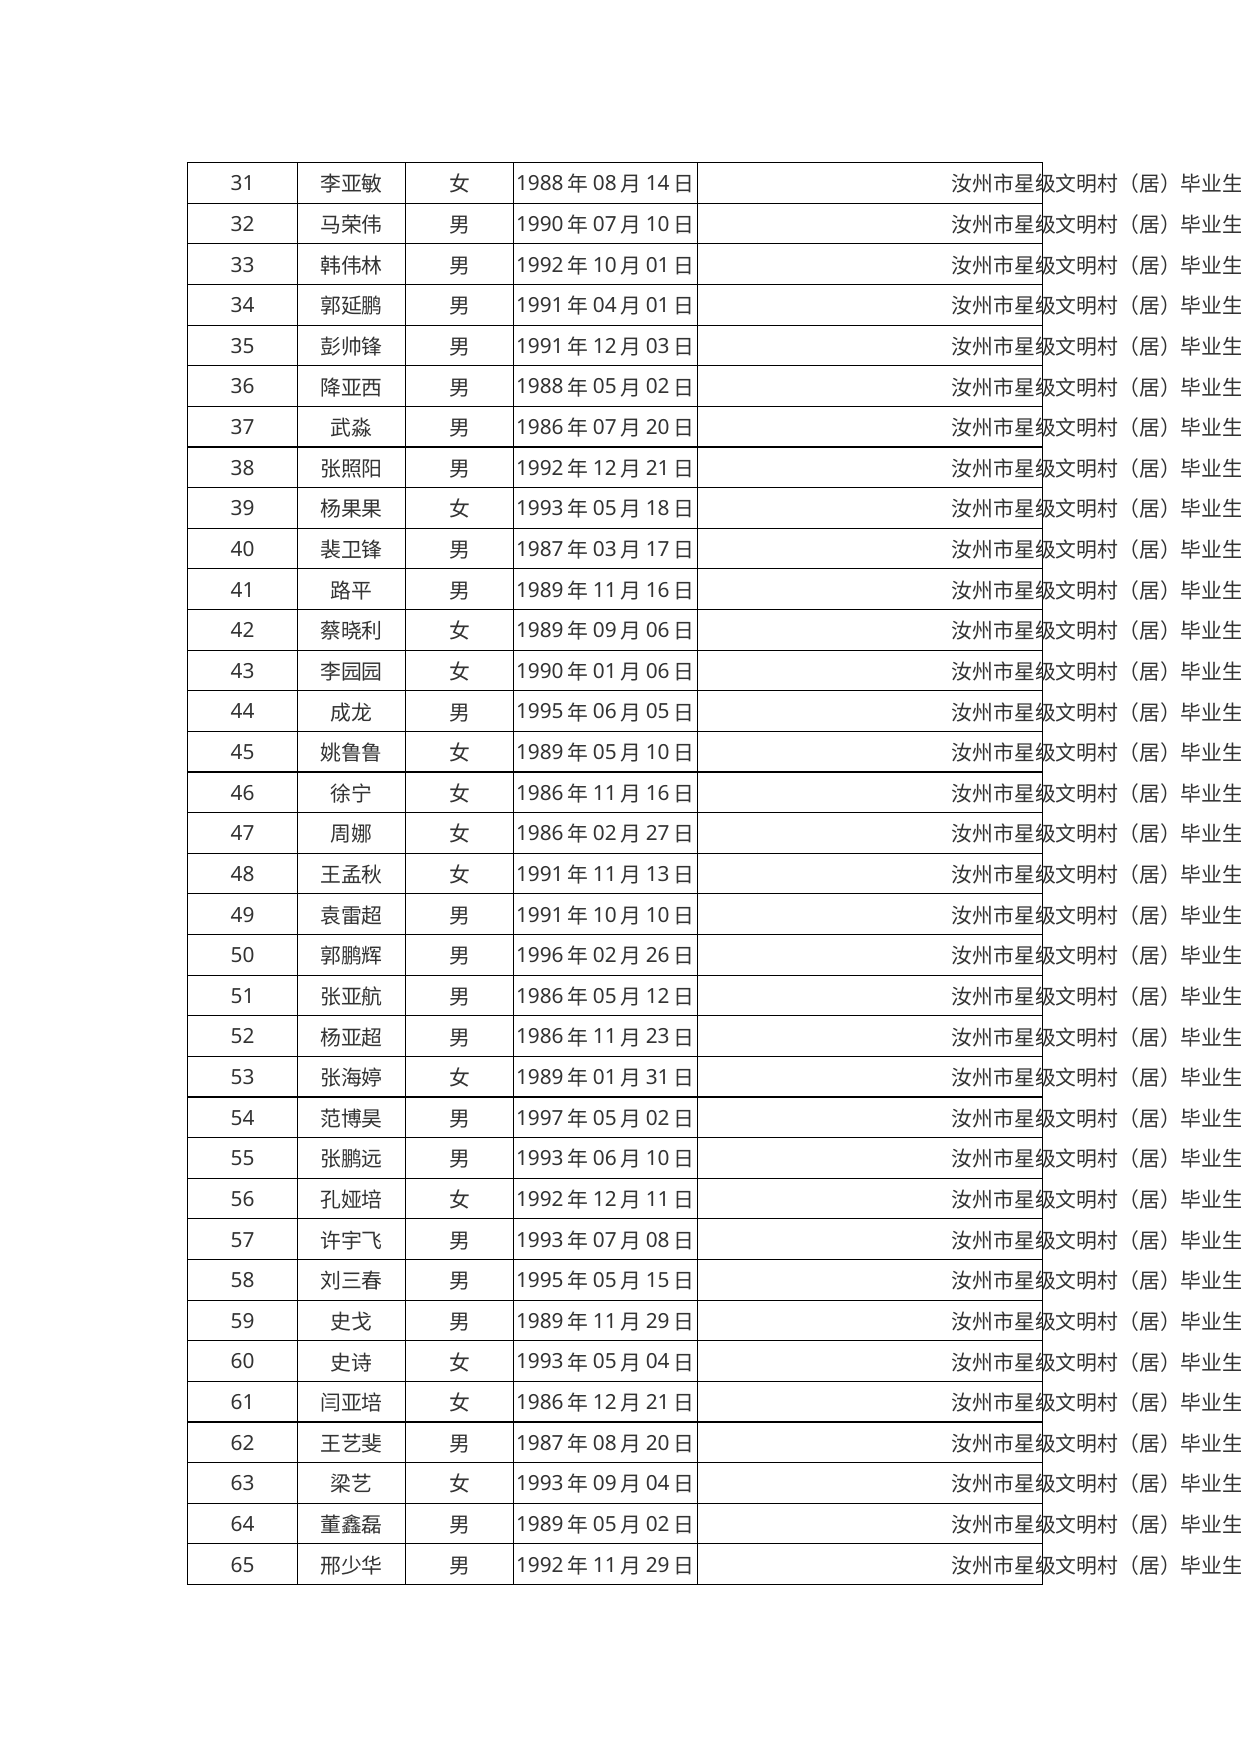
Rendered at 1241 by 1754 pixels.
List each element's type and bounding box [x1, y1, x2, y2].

table_header [1043, 1525, 1052, 1557]
table_header [406, 326, 513, 365]
table_header [298, 1504, 405, 1543]
table_header [1043, 591, 1052, 622]
table_header [698, 813, 1042, 853]
table_header [188, 1138, 297, 1178]
table_header [1047, 1151, 1052, 1162]
table_header [1043, 1281, 1052, 1313]
table_header [188, 204, 297, 243]
table_header [406, 1138, 513, 1178]
table_header [698, 1504, 1042, 1543]
table_header [1047, 1517, 1052, 1528]
table_header [1043, 469, 1052, 500]
table_header [406, 1382, 513, 1421]
table_header [298, 1016, 405, 1056]
table_header [298, 529, 405, 568]
table_header [698, 1016, 1042, 1056]
table_header [406, 976, 513, 1015]
table_header [1043, 1038, 1052, 1069]
table_header [1047, 745, 1052, 756]
table_header [1043, 1159, 1052, 1191]
table_header [1047, 1436, 1052, 1447]
table_header [514, 1138, 697, 1178]
table_header [1047, 298, 1052, 309]
table_header [514, 1016, 697, 1056]
table_header [1043, 388, 1052, 419]
table_header [406, 366, 513, 406]
table_header [188, 1301, 297, 1340]
table_header [406, 488, 513, 528]
table_header [188, 1341, 297, 1381]
table_header [298, 204, 405, 243]
table_header [298, 935, 405, 975]
table_header [188, 854, 297, 893]
table_header [406, 813, 513, 853]
table_header [514, 1504, 697, 1543]
table_header [698, 773, 1042, 812]
table_header [1043, 509, 1052, 541]
table_header [1043, 713, 1052, 744]
table_header [298, 1301, 405, 1340]
table_header [406, 773, 513, 812]
table_header [298, 1260, 405, 1300]
table_header [298, 1423, 405, 1462]
table_header [188, 1016, 297, 1056]
table_header [406, 1260, 513, 1300]
table_header [188, 1219, 297, 1259]
table_header [298, 569, 405, 609]
table_header [514, 488, 697, 528]
table_header [1043, 631, 1052, 663]
table_header [406, 1098, 513, 1137]
table_header [698, 691, 1042, 731]
table_header [514, 163, 697, 203]
table_header [698, 976, 1042, 1015]
table_header [698, 163, 1042, 203]
table_header [1043, 1444, 1052, 1475]
table_header [406, 610, 513, 650]
table_header [1047, 664, 1052, 675]
table_header [1047, 1476, 1052, 1487]
table_header [698, 1544, 1042, 1584]
table_header [698, 285, 1042, 325]
table_header [298, 773, 405, 812]
table_header [298, 1544, 405, 1584]
table_header [1047, 542, 1052, 553]
table_header [698, 1341, 1042, 1381]
table_header [698, 1423, 1042, 1462]
table_header [298, 1179, 405, 1218]
table_header [406, 569, 513, 609]
table_header [514, 1341, 697, 1381]
table_header [406, 651, 513, 690]
table_header [514, 1423, 697, 1462]
table_header [1043, 916, 1052, 947]
table_header [698, 1301, 1042, 1340]
table_header [698, 1098, 1042, 1137]
table_header [406, 163, 513, 203]
table_header [514, 1098, 697, 1137]
table_header [1047, 1030, 1052, 1041]
table_header [298, 366, 405, 406]
table_header [188, 326, 297, 365]
table_header [514, 813, 697, 853]
table_header [514, 651, 697, 690]
table_header [514, 1179, 697, 1218]
table_header [1047, 258, 1052, 269]
table_header [1047, 217, 1052, 228]
table_header [188, 813, 297, 853]
table_header [1043, 1078, 1052, 1110]
table_header [188, 569, 297, 609]
table_header [698, 569, 1042, 609]
table_header [698, 204, 1042, 243]
table_header [1047, 380, 1052, 391]
table_header [188, 163, 297, 203]
table_header [698, 732, 1042, 771]
table_header [1047, 1314, 1052, 1325]
table_header [1047, 1233, 1052, 1244]
table_header [188, 244, 297, 284]
table_header [1043, 997, 1052, 1029]
table_header [1043, 1200, 1052, 1232]
table_header [514, 1057, 697, 1096]
table_header [188, 448, 297, 487]
table_header [406, 1423, 513, 1462]
table_header [514, 448, 697, 487]
table_header [406, 1219, 513, 1259]
table_header [1047, 420, 1052, 431]
table_header [298, 691, 405, 731]
table_header [406, 244, 513, 284]
table_header [298, 407, 405, 446]
table_header [298, 1057, 405, 1096]
table_header [698, 610, 1042, 650]
table_header [514, 366, 697, 406]
table_header [514, 204, 697, 243]
table_header [514, 1544, 697, 1584]
table_header [188, 1057, 297, 1096]
table_header [1047, 501, 1052, 512]
table_header [188, 1463, 297, 1503]
table_header [1043, 347, 1052, 379]
table_header [514, 732, 697, 771]
table_header [406, 1179, 513, 1218]
table_header [298, 976, 405, 1015]
table_header [514, 529, 697, 568]
table_header [406, 285, 513, 325]
table_header [1043, 1241, 1052, 1272]
table_header [514, 691, 697, 731]
table_header [298, 1341, 405, 1381]
table_header [188, 732, 297, 771]
table_header [406, 407, 513, 446]
table_header [298, 1382, 405, 1421]
table_header [406, 1504, 513, 1543]
table_header [298, 244, 405, 284]
table_header [1043, 184, 1052, 216]
table_header [514, 1382, 697, 1421]
table_header [406, 1341, 513, 1381]
table_header [406, 732, 513, 771]
table_header [698, 1057, 1042, 1096]
table_header [514, 407, 697, 446]
table_header [1043, 753, 1052, 785]
table_header [1047, 826, 1052, 837]
table_header [298, 610, 405, 650]
table_header [406, 691, 513, 731]
table_header [514, 285, 697, 325]
table_header [1043, 428, 1052, 460]
table_header [514, 1463, 697, 1503]
table_header [406, 1544, 513, 1584]
table_header [298, 651, 405, 690]
table_header [698, 326, 1042, 365]
table_header [1043, 550, 1052, 582]
table_header [188, 773, 297, 812]
table_header [188, 488, 297, 528]
table_header [1043, 162, 1052, 175]
table_header [514, 610, 697, 650]
table_header [514, 569, 697, 609]
table_header [188, 691, 297, 731]
table_header [298, 285, 405, 325]
table_header [1043, 1322, 1052, 1354]
table_header [188, 1260, 297, 1300]
table_header [698, 651, 1042, 690]
table_header [1047, 1395, 1052, 1406]
table_header [188, 1098, 297, 1137]
table_header [698, 366, 1042, 406]
table_header [514, 326, 697, 365]
table_header [188, 610, 297, 650]
table_header [298, 488, 405, 528]
table_header [188, 366, 297, 406]
table_header [1043, 306, 1052, 338]
table_header [1047, 1273, 1052, 1284]
table_header [406, 204, 513, 243]
table_header [698, 854, 1042, 893]
table_header [1047, 867, 1052, 878]
table_header [298, 163, 405, 203]
table_header [1043, 875, 1052, 907]
table_header [698, 1179, 1042, 1218]
table_header [1047, 1355, 1052, 1366]
table_header [298, 1219, 405, 1259]
table_header [514, 773, 697, 812]
table_header [188, 1382, 297, 1421]
table_header [1043, 672, 1052, 704]
table_header [1043, 225, 1052, 257]
table_header [514, 976, 697, 1015]
table_header [698, 407, 1042, 446]
table_header [188, 651, 297, 690]
table_header [698, 448, 1042, 487]
table_header [406, 1463, 513, 1503]
table_header [1043, 1363, 1052, 1394]
table_header [514, 854, 697, 893]
table_header [406, 894, 513, 934]
table_header [188, 1179, 297, 1218]
table_header [406, 935, 513, 975]
table_header [298, 326, 405, 365]
table_header [698, 1138, 1042, 1178]
table_header [514, 1219, 697, 1259]
table_header [406, 854, 513, 893]
table_header [406, 1016, 513, 1056]
table_header [406, 1301, 513, 1340]
table_header [188, 1504, 297, 1543]
table_header [188, 935, 297, 975]
table_header [1047, 948, 1052, 959]
table_header [298, 894, 405, 934]
table_header [1043, 1119, 1052, 1150]
table_header [1043, 1403, 1052, 1435]
table_header [188, 894, 297, 934]
table_header [698, 894, 1042, 934]
table_header [298, 1463, 405, 1503]
table_header [1043, 1484, 1052, 1516]
table_header [1047, 339, 1052, 350]
table_header [298, 813, 405, 853]
table_header [188, 285, 297, 325]
table_header [698, 935, 1042, 975]
table_header [298, 1138, 405, 1178]
table_header [1043, 834, 1052, 866]
table_header [698, 1260, 1042, 1300]
table_header [514, 244, 697, 284]
table_header [1043, 794, 1052, 825]
table_header [514, 894, 697, 934]
table_header [298, 854, 405, 893]
table_header [188, 976, 297, 1015]
table_header [188, 529, 297, 568]
table_header [406, 529, 513, 568]
table_header [698, 529, 1042, 568]
table_header [514, 1260, 697, 1300]
table_header [698, 244, 1042, 284]
table_header [188, 1423, 297, 1462]
table_header [298, 732, 405, 771]
table_header [514, 935, 697, 975]
table_header [514, 1301, 697, 1340]
table_header [1043, 1566, 1052, 1585]
table_header [1047, 461, 1052, 472]
table_header [1047, 1070, 1052, 1081]
table_header [1047, 705, 1052, 716]
table_header [188, 1544, 297, 1584]
table_header [1047, 1192, 1052, 1203]
table_header [1047, 989, 1052, 1000]
table_header [298, 448, 405, 487]
table_header [1043, 266, 1052, 297]
table_header [406, 1057, 513, 1096]
table_header [1047, 1558, 1052, 1569]
table_header [1047, 583, 1052, 594]
table_header [698, 1463, 1042, 1503]
table_header [1047, 176, 1052, 187]
table_header [1047, 908, 1052, 919]
table_header [406, 448, 513, 487]
table_header [188, 407, 297, 446]
table_header [1047, 623, 1052, 634]
table_header [698, 1219, 1042, 1259]
table_header [1047, 786, 1052, 797]
table_header [298, 1098, 405, 1137]
table_header [1043, 956, 1052, 988]
table_header [1047, 1111, 1052, 1122]
table_header [698, 1382, 1042, 1421]
table_header [698, 488, 1042, 528]
